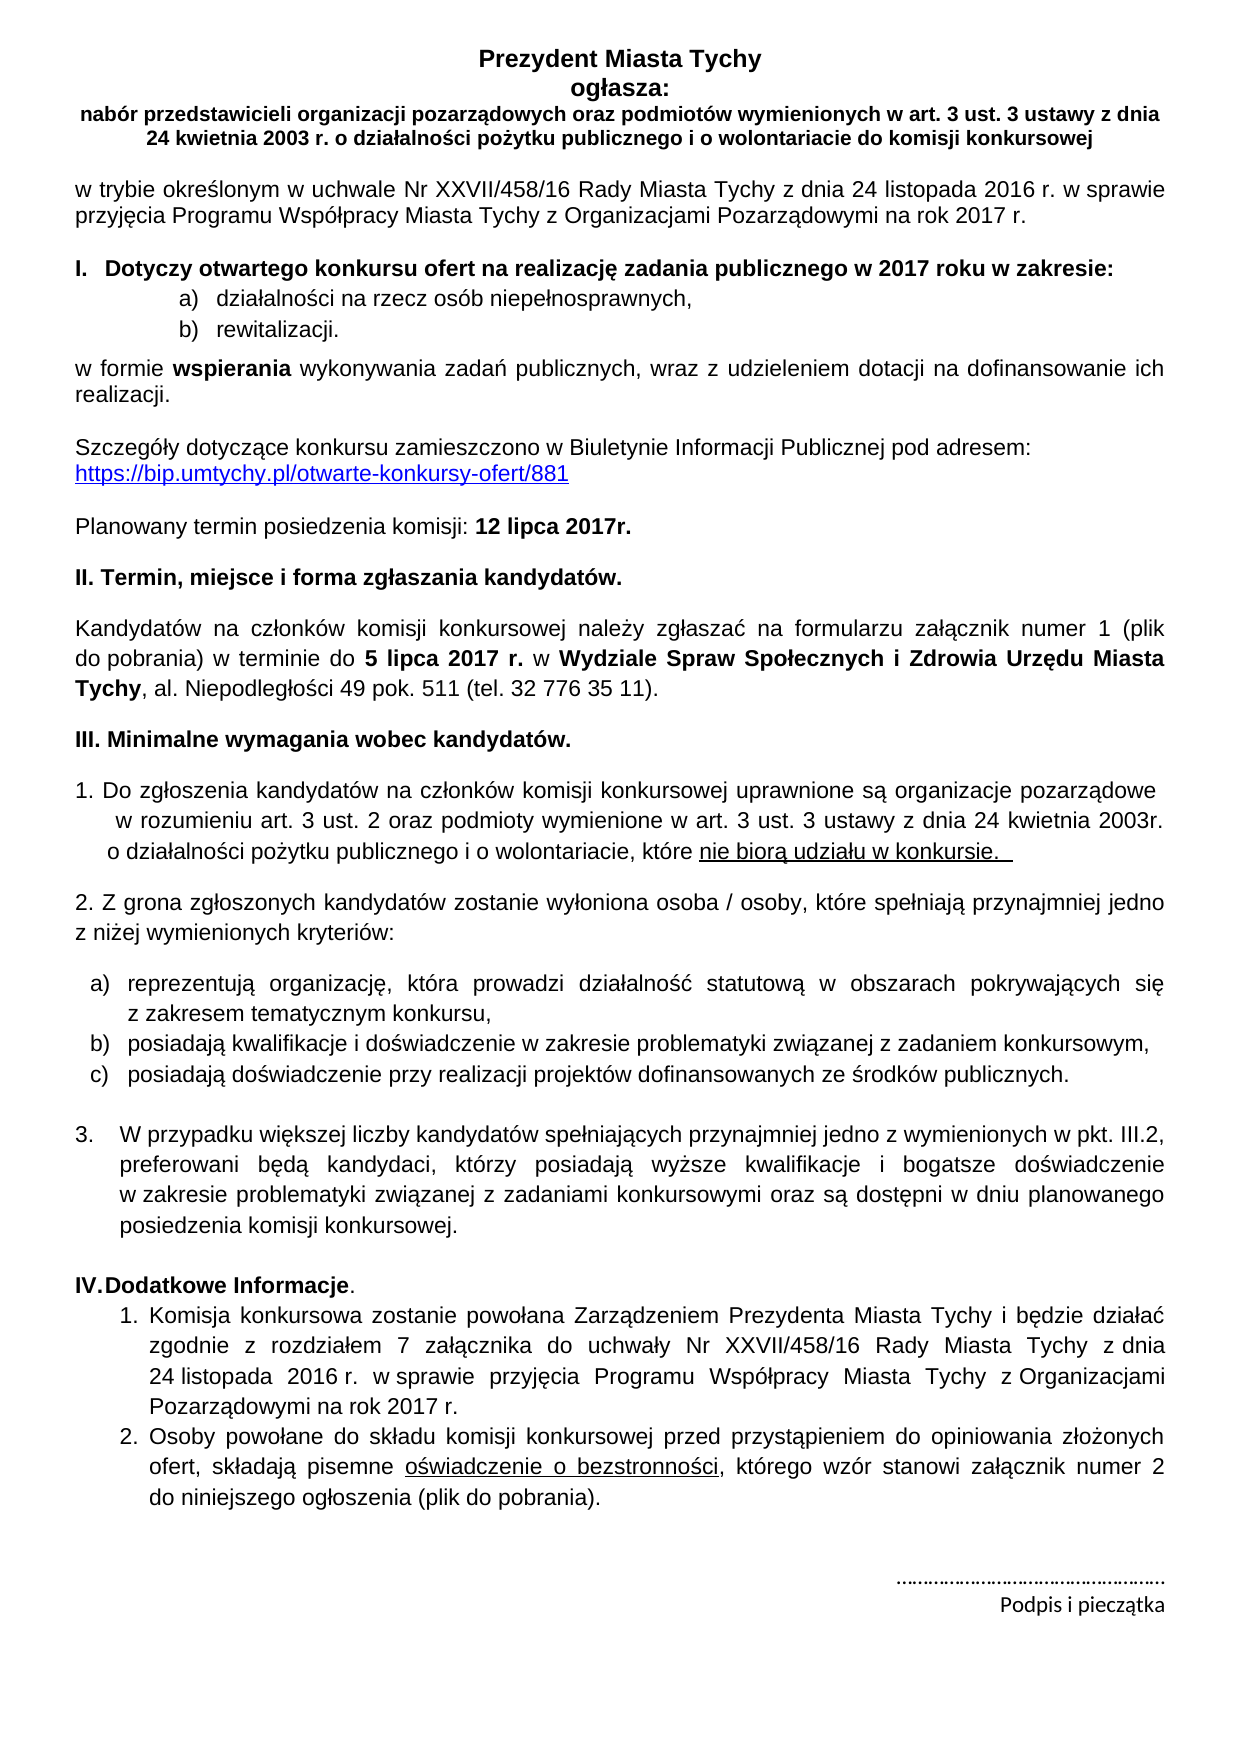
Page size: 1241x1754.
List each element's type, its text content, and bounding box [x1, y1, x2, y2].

text ogłasza: [75, 73, 1165, 102]
text w formie wspierania wykonywania zadań publicznych, wraz z udzieleniem dotacji na dofinansowanie ich realizacji. [75, 354, 1165, 407]
list Dotyczy otwartego konkursu ofert na realizację zadania publicznego w 2017 roku w zakresie: [75, 255, 1165, 282]
list działalności na rzecz osób niepełnosprawnych, [178, 285, 1165, 312]
text w trybie określonym w uchwale Nr XXVII/458/16 Rady Miasta Tychy z dnia 24 listopada 2016 r. w sprawie przyjęcia Programu Współpracy Miasta Tychy z Organizacjami Pozarządowymi na rok 2017 r. [75, 176, 1165, 229]
list reprezentują organizację, która prowadzi działalność statutową w obszarach pokrywających się z zakresem tematycznym konkursu, [90, 970, 1165, 1026]
list W przypadku większej liczby kandydatów spełniających przynajmniej jedno z wymienionych w pkt. III.2, preferowani będą kandydaci, którzy posiadają wyższe kwalifikacje i bogatsze doświadczenie w zakresie problematyki związanej z zadaniami konkursowymi oraz są dostępni w dniu planowanego posiedzenia komisji konkursowej. [75, 1121, 1165, 1238]
list Dodatkowe Informacje. [75, 1272, 1165, 1298]
text 1. Do zgłoszenia kandydatów na członków komisji konkursowej uprawnione są organizacje pozarządowe w rozumieniu art. 3 ust. 2 oraz podmioty wymienione w art. 3 ust. 3 ustawy z dnia 24 kwietnia 2003r. o działalności pożytku publicznego i o wolontariacie, które nie biorą udziału w konkursie. [75, 777, 1165, 864]
text …………………………………………… [75, 1562, 1165, 1591]
text Prezydent Miasta Tychy [75, 44, 1165, 73]
list Osoby powołane do składu komisji konkursowej przed przystąpieniem do opiniowania złożonych ofert, składają pisemne oświadczenie o bezstronności, którego wzór stanowi załącznik numer 2 do niniejszego ogłoszenia (plik do pobrania). [119, 1423, 1165, 1510]
text 2. Z grona zgłoszonych kandydatów zostanie wyłoniona osoba / osoby, które spełniają przynajmniej jedno z niżej wymienionych kryteriów: [75, 889, 1165, 945]
text III. Minimalne wymagania wobec kandydatów. [75, 726, 1165, 752]
text Planowany termin posiedzenia komisji: 12 lipca 2017r. [75, 513, 1165, 539]
text https://bip.umtychy.pl/otwarte-konkursy-ofert/881 [75, 460, 1165, 486]
list posiadają doświadczenie przy realizacji projektów dofinansowanych ze środków publicznych. [90, 1061, 1165, 1087]
text Kandydatów na członków komisji konkursowej należy zgłaszać na formularzu załącznik numer 1 (plik do pobrania) w terminie do 5 lipca 2017 r. w Wydziale Spraw Społecznych i Zdrowia Urzędu Miasta Tychy, al. Niepodległości 49 pok. 511 (tel. 32 776 35 11). [75, 615, 1165, 701]
text Szczegóły dotyczące konkursu zamieszczono w Biuletynie Informacji Publicznej pod adresem: [75, 433, 1165, 460]
list rewitalizacji. [178, 316, 1165, 342]
list Komisja konkursowa zostanie powołana Zarządzeniem Prezydenta Miasta Tychy i będzie działać zgodnie z rozdziałem 7 załącznika do uchwały Nr XXVII/458/16 Rady Miasta Tychy z dnia 24 listopada 2016 r. w sprawie przyjęcia Programu Współpracy Miasta Tychy z Organizacjami Pozarządowymi na rok 2017 r. [119, 1302, 1165, 1419]
text nabór przedstawicieli organizacji pozarządowych oraz podmiotów wymienionych w art. 3 ust. 3 ustawy z dnia 24 kwietnia 2003 r. o działalności pożytku publicznego i o wolontariacie do komisji konkursowej [75, 102, 1165, 150]
text II. Termin, miejsce i forma zgłaszania kandydatów. [75, 564, 1165, 590]
list posiadają kwalifikacje i doświadczenie w zakresie problematyki związanej z zadaniem konkursowym, [90, 1030, 1165, 1057]
text Podpis i pieczątka [75, 1591, 1165, 1618]
